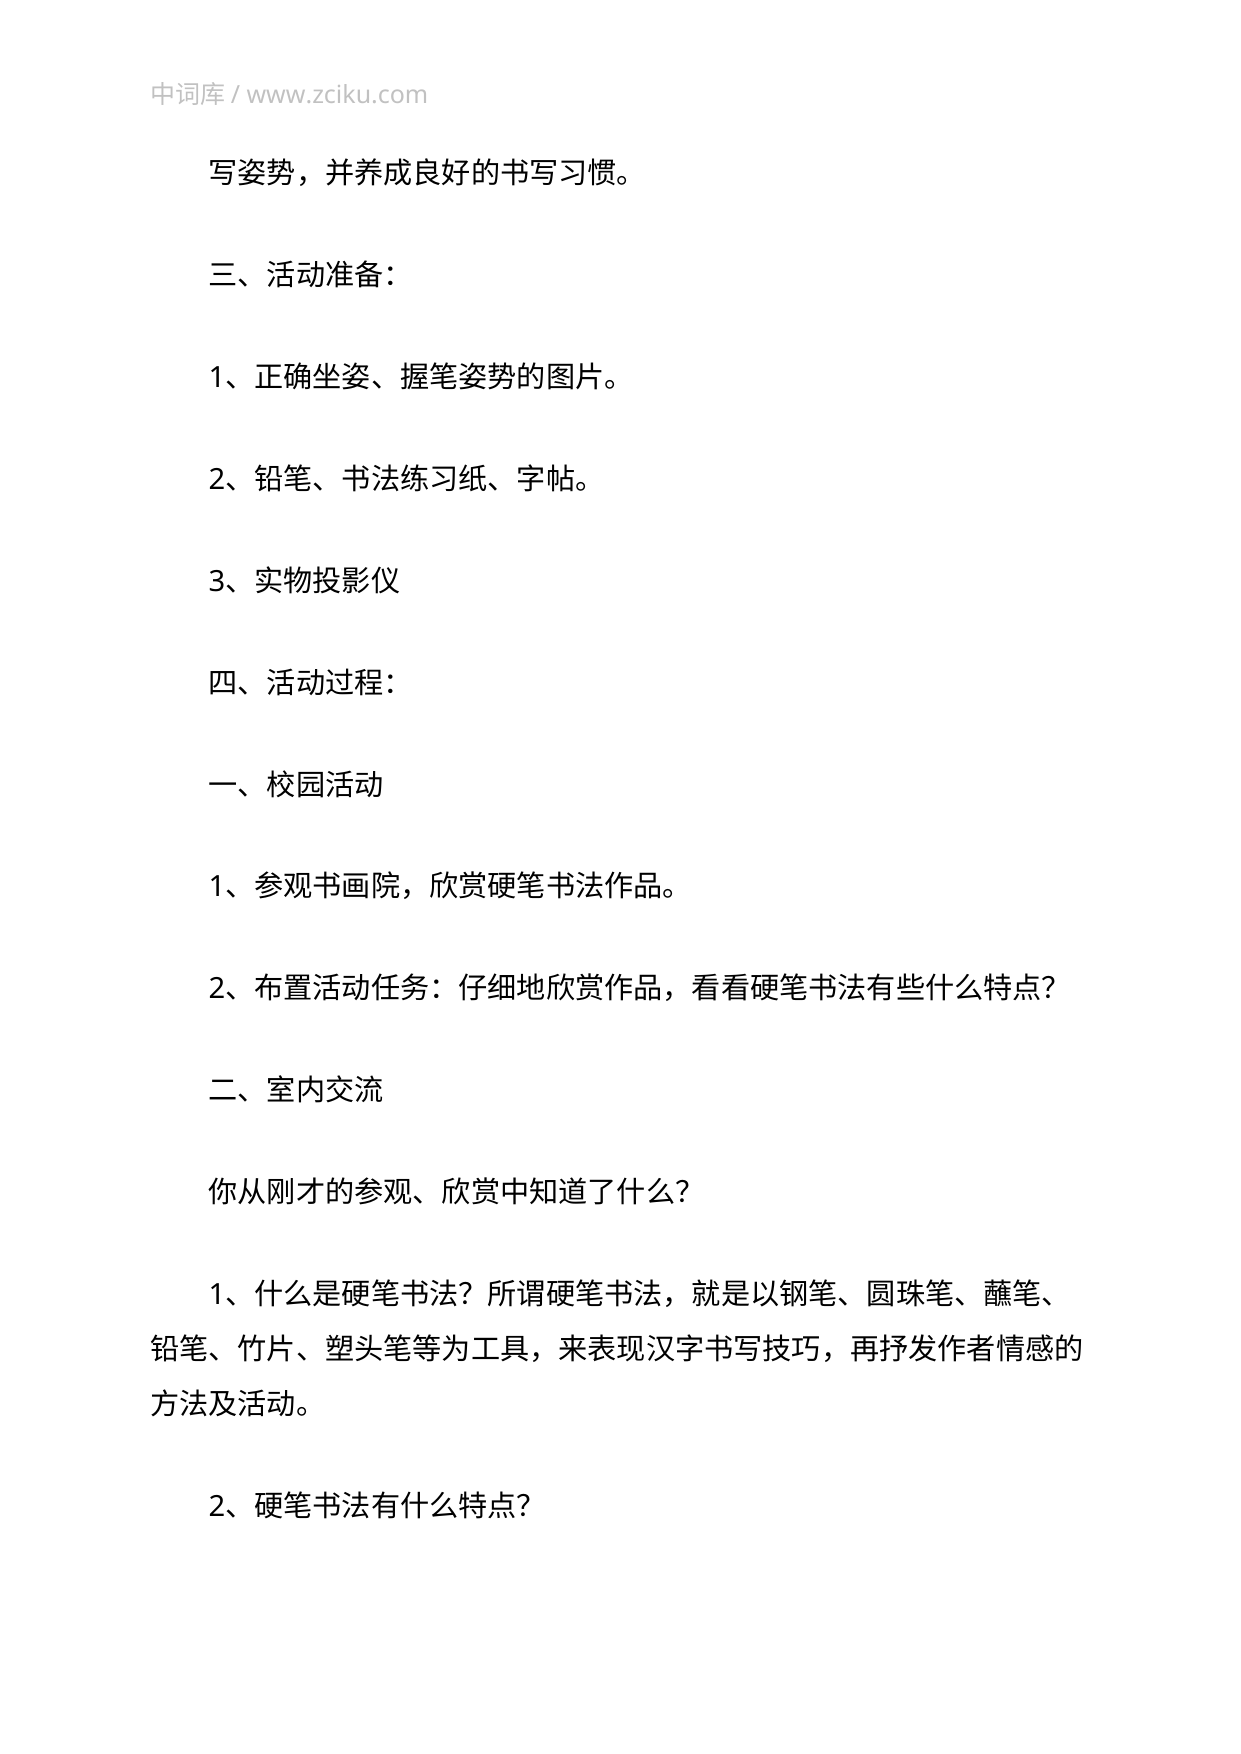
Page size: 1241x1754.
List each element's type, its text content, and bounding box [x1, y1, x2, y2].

text 一、校园活动 [150, 761, 1090, 803]
text 三、活动准备： [150, 252, 1090, 294]
text 1、正确坐姿、握笔姿势的图片。 [150, 353, 1090, 396]
text 二、室内交流 [150, 1067, 1090, 1109]
text 2、硬笔书法有什么特点？ [150, 1482, 1090, 1524]
text 2、布置活动任务：仔细地欣赏作品，看看硬笔书法有些什么特点？ [150, 965, 1090, 1007]
text 1、什么是硬笔书法？所谓硬笔书法，就是以钢笔、圆珠笔、蘸笔、铅笔、竹片、塑头笔等为工具，来表现汉字书写技巧，再抒发作者情感的方法及活动。 [150, 1271, 1090, 1423]
text 写姿势，并养成良好的书写习惯。 [150, 150, 1090, 192]
text 2、铅笔、书法练习纸、字帖。 [150, 456, 1090, 498]
text 3、实物投影仪 [150, 557, 1090, 600]
text 1、参观书画院，欣赏硬笔书法作品。 [150, 863, 1090, 905]
text 四、活动过程： [150, 659, 1090, 702]
text 你从刚才的参观、欣赏中知道了什么？ [150, 1169, 1090, 1211]
